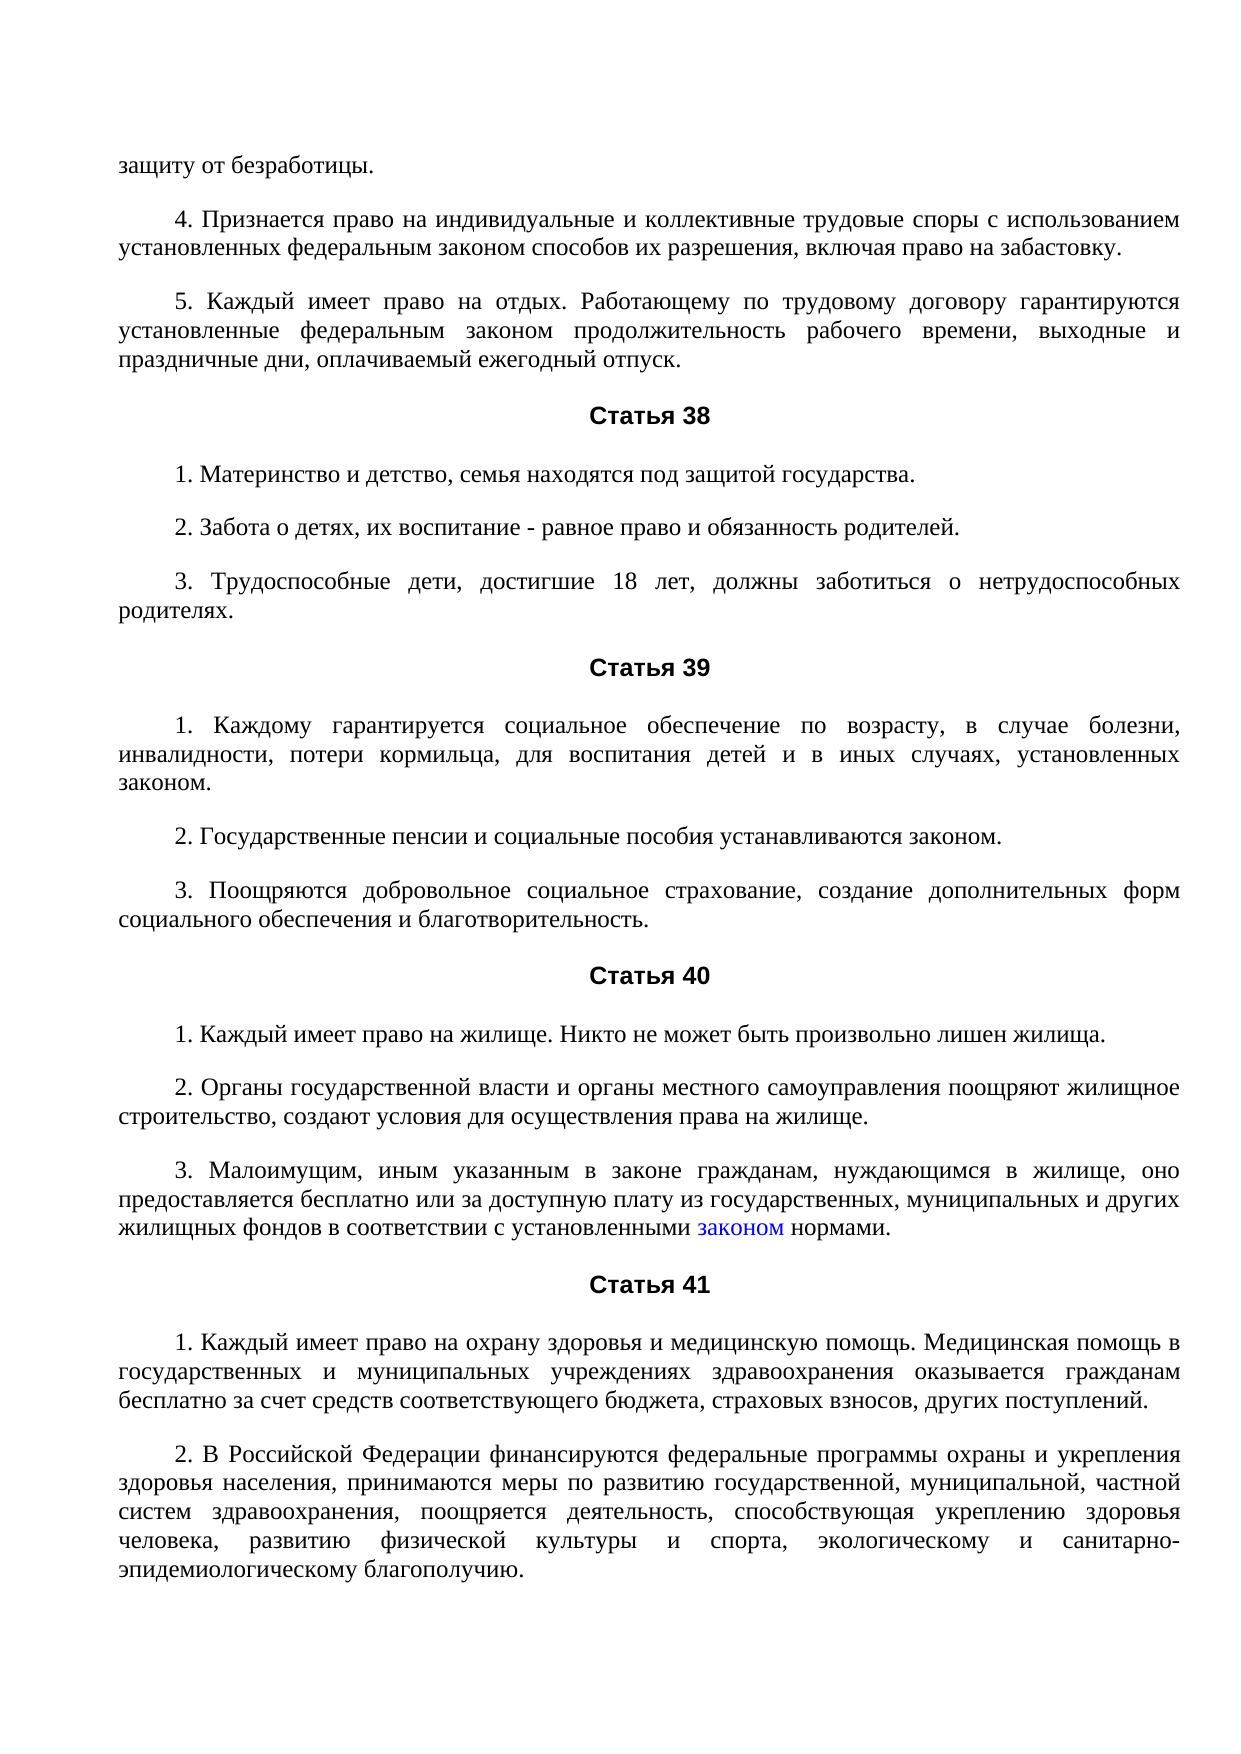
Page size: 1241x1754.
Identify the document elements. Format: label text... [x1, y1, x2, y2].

text 5. Каждый имеет право на отдых. Работающему по трудовому договору гарантируются установленные федеральным законом продолжительность рабочего времени, выходные и праздничные дни, оплачиваемый ежегодный отпуск. [118, 286, 1181, 372]
text 4. Признается право на индивидуальные и коллективные трудовые споры с использованием установленных федеральным законом способов их разрешения, включая право на забастовку. [118, 204, 1181, 261]
title Статья 41 [118, 1270, 1181, 1299]
text 2. Органы государственной власти и органы местного самоуправления поощряют жилищное строительство, создают условия для осуществления права на жилище. [118, 1072, 1181, 1130]
text 2. Государственные пенсии и социальные пособия устанавливаются законом. [118, 821, 1181, 850]
title Статья 38 [118, 401, 1181, 430]
text 1. Каждому гарантируется социальное обеспечение по возрасту, в случае болезни, инвалидности, потери кормильца, для воспитания детей и в иных случаях, установленных законом. [118, 710, 1181, 796]
text 3. Поощряются добровольное социальное страхование, создание дополнительных форм социального обеспечения и благотворительность. [118, 875, 1181, 932]
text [118, 150, 1181, 179]
text 1. Материнство и детство, семья находятся под защитой государства. [118, 459, 1181, 487]
text 3. Малоимущим, иным указанным в законе гражданам, нуждающимся в жилище, оно предоставляется бесплатно или за доступную плату из государственных, муниципальных и других жилищных фондов в соответствии с установленными законом нормами. [118, 1155, 1181, 1241]
text 2. В Российской Федерации финансируются федеральные программы охраны и укрепления здоровья населения, принимаются меры по развитию государственной, муниципальной, частной систем здравоохранения, поощряется деятельность, способствующая укреплению здоровья человека, развитию физической культуры и спорта, экологическому и санитарно-эпидемиологическому благополучию. [118, 1439, 1181, 1582]
title Статья 40 [118, 961, 1181, 990]
text 2. Забота о детях, их воспитание - равное право и обязанность родителей. [118, 512, 1181, 541]
title Статья 39 [118, 652, 1181, 681]
text 3. Трудоспособные дети, достигшие 18 лет, должны заботиться о нетрудоспособных родителях. [118, 566, 1181, 624]
text 1. Каждый имеет право на охрану здоровья и медицинскую помощь. Медицинская помощь в государственных и муниципальных учреждениях здравоохранения оказывается гражданам бесплатно за счет средств соответствующего бюджета, страховых взносов, других поступлений. [118, 1327, 1181, 1414]
text 1. Каждый имеет право на жилище. Никто не может быть произвольно лишен жилища. [118, 1019, 1181, 1047]
